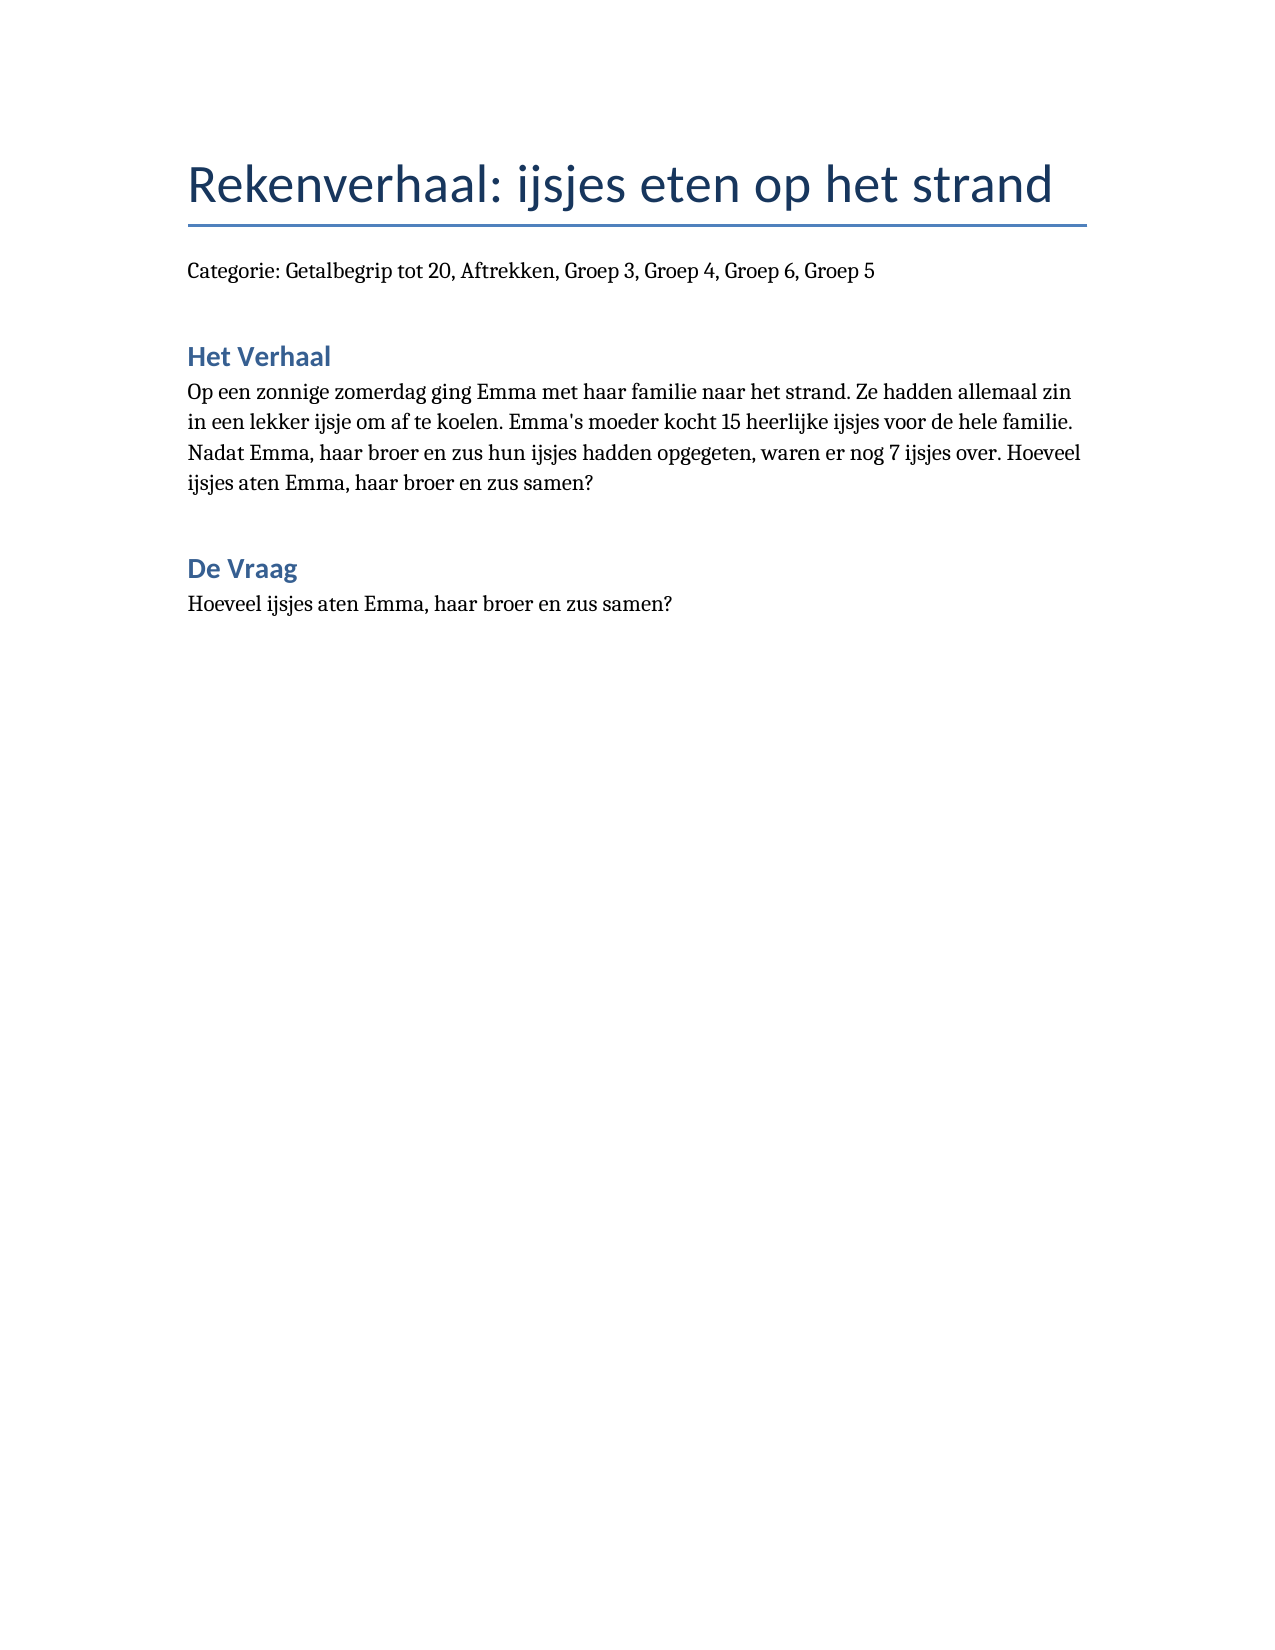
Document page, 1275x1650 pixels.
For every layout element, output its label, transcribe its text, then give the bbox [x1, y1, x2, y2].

subtitle Het Verhaal [187, 338, 1087, 374]
text Categorie: Getalbegrip tot 20, Aftrekken, Groep 3, Groep 4, Groep 6, Groep 5 [187, 258, 1087, 284]
text Op een zonnige zomerdag ging Emma met haar familie naar het strand. Ze hadden allemaal zin in een lekker ijsje om af te koelen. Emma's moeder kocht 15 heerlijke ijsjes voor de hele familie. Nadat Emma, haar broer en zus hun ijsjes hadden opgegeten, waren er nog 7 ijsjes over. Hoeveel ijsjes aten Emma, haar broer en zus samen? [187, 379, 1087, 496]
title Rekenverhaal: ijsjes eten op het strand [187, 150, 1087, 227]
text Hoeveel ijsjes aten Emma, haar broer en zus samen? [187, 591, 1087, 617]
subtitle De Vraag [187, 550, 1087, 585]
